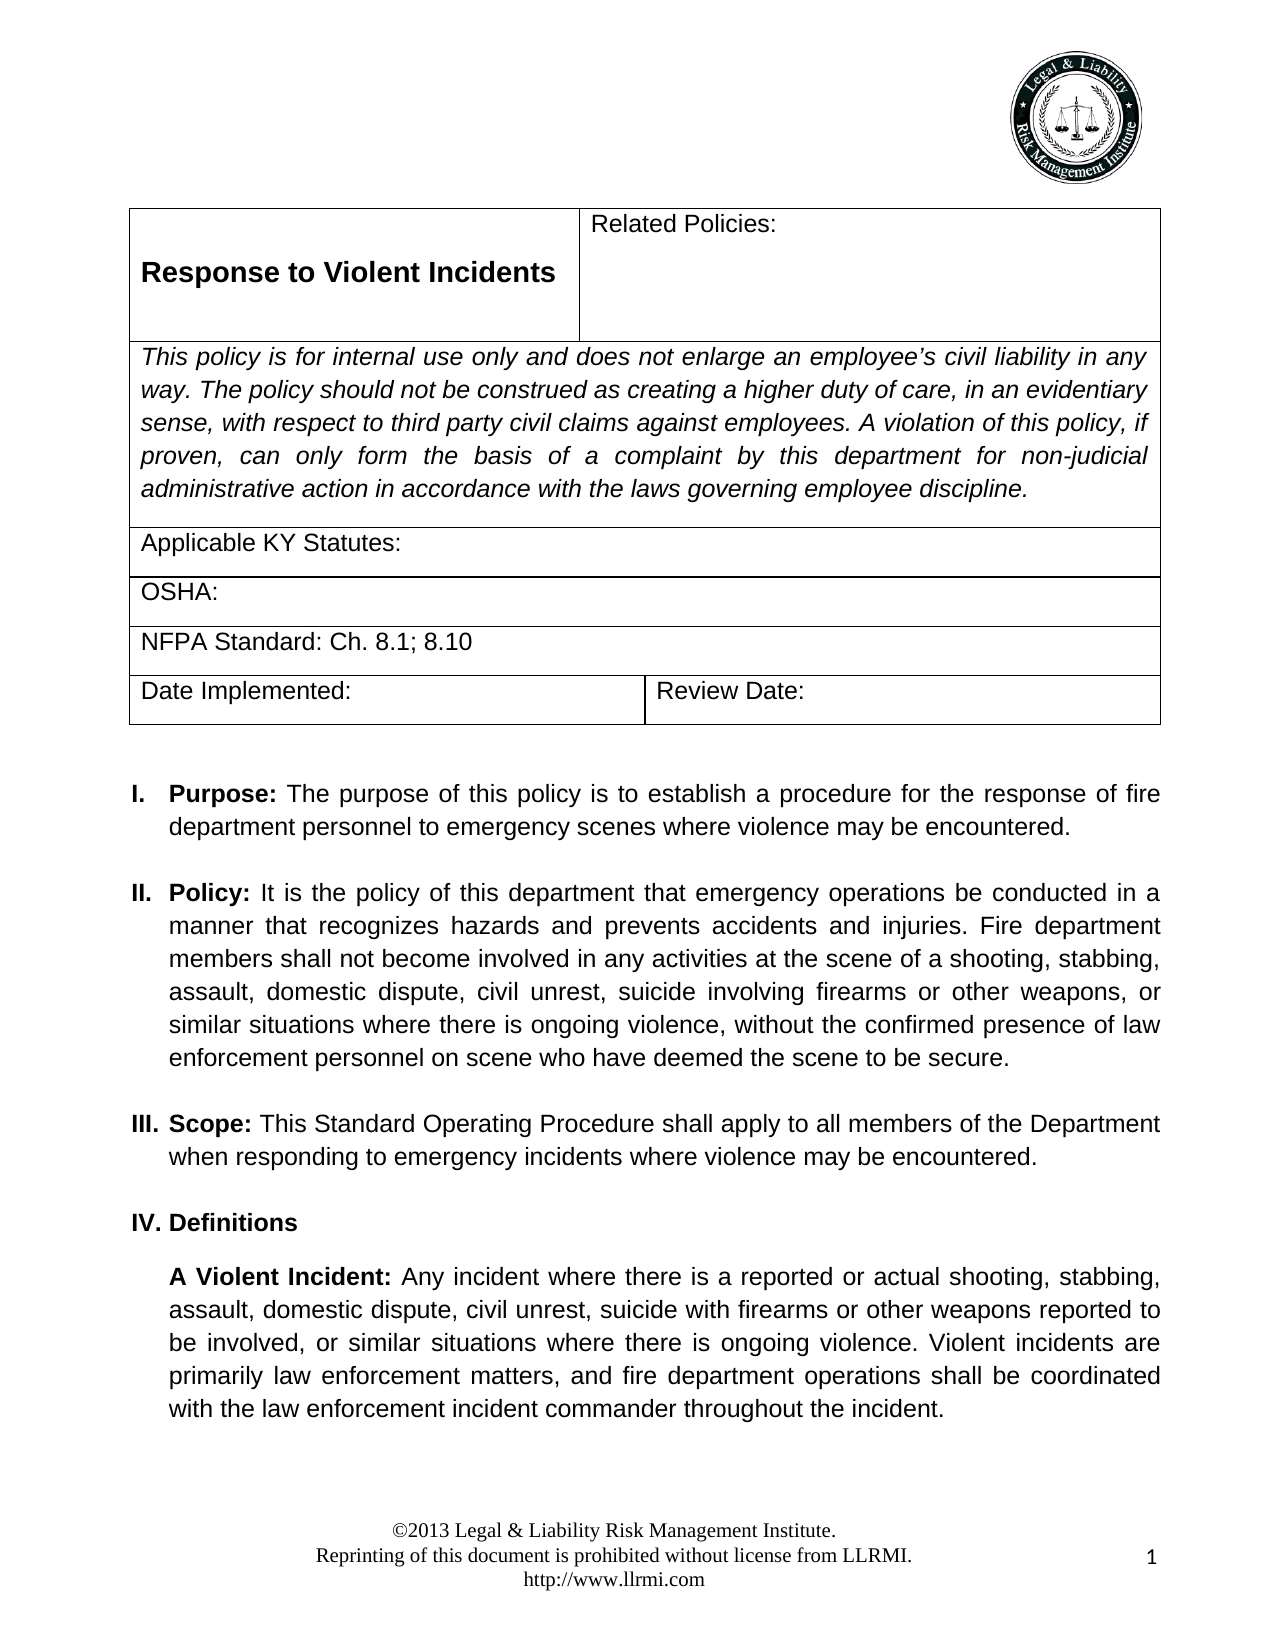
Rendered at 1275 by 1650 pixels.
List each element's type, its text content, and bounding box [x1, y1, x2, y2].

list Policy: It is the policy of this department that emergency operations be conducted in a manner that recognizes hazards and prevents accidents and injuries. Fire department members shall not become involved in any activities at the scene of a shooting, stabbing, assault, domestic dispute, civil unrest, suicide involving firearms or other weapons, or similar situations where there is ongoing violence, without the confirmed presence of law enforcement personnel on scene who have deemed the scene to be secure. [131, 878, 1162, 1072]
table_cell This policy is for internal use only and does not enlarge an employee’s civil liability in any way. The policy should not be construed as creating a higher duty of care, in an evidentiary sense, with respect to third party civil claims against employees. A violation of this policy, if proven, can only form the basis of a complaint by this department for non-judicial administrative action in accordance with the laws governing employee discipline. [130, 342, 1160, 527]
table_header Related Policies: [580, 209, 1160, 341]
text A Violent Incident: Any incident where there is a reported or actual shooting, stabbing, assault, domestic dispute, civil unrest, suicide with firearms or other weapons reported to be involved, or similar situations where there is ongoing violence. Violent incidents are primarily law enforcement matters, and fire department operations shall be coordinated with the law enforcement incident commander throughout the incident. [169, 1262, 1162, 1423]
list Purpose: The purpose of this policy is to establish a procedure for the response of fire department personnel to emergency scenes where violence may be encountered. [131, 779, 1162, 841]
table_cell NFPA Standard: Ch. 8.1; 8.10 [130, 627, 1160, 675]
picture [1009, 51, 1143, 186]
list Scope: This Standard Operating Procedure shall apply to all members of the Department when responding to emergency incidents where violence may be encountered. [131, 1109, 1162, 1171]
list Definitions [131, 1208, 1162, 1237]
table_cell Review Date: [646, 676, 1160, 724]
table_header Response to Violent Incidents [130, 209, 579, 341]
table_cell Date Implemented: [130, 676, 644, 724]
table_cell OSHA: [130, 578, 1160, 626]
table_cell Applicable KY Statutes: [130, 528, 1160, 576]
